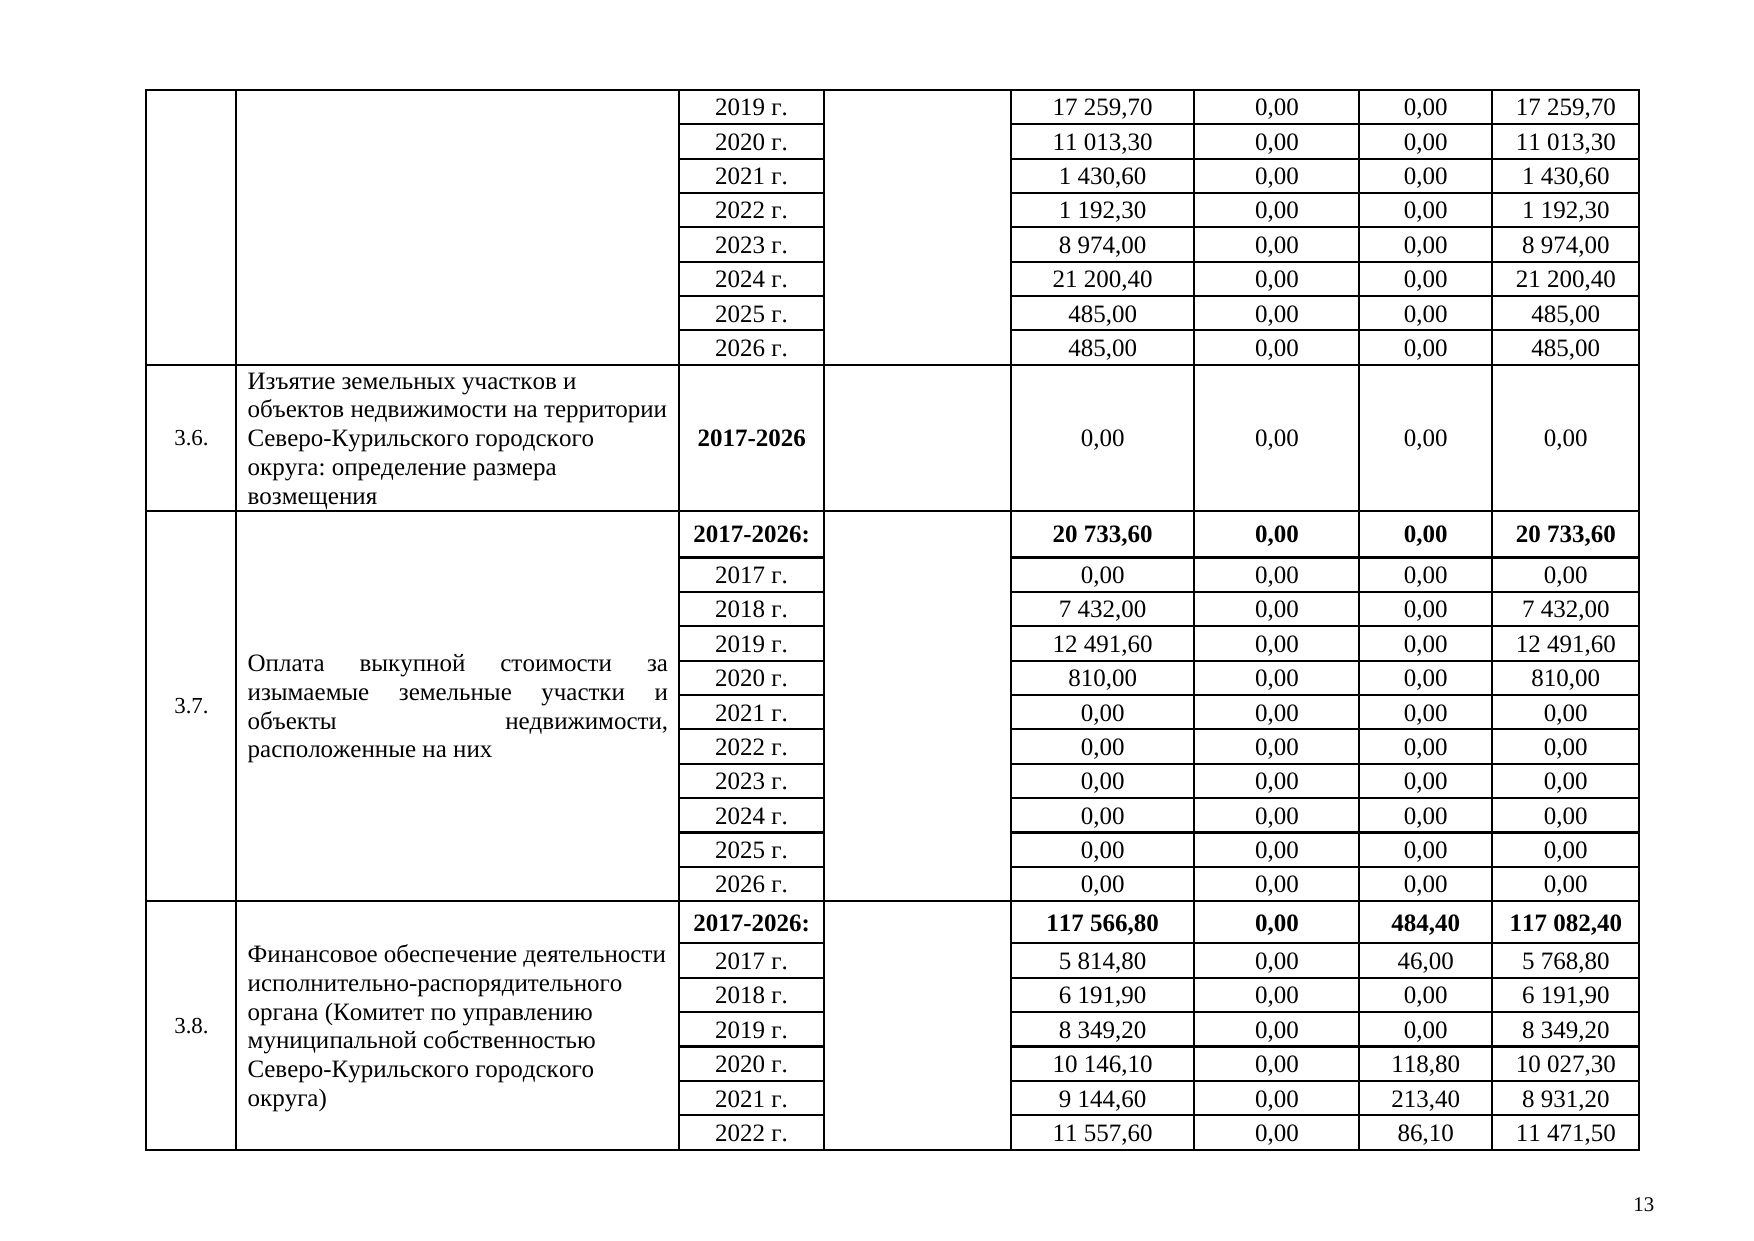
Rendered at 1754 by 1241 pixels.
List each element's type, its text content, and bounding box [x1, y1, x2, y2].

table_cell 0,00 [1195, 125, 1358, 157]
table_cell 8 931,20 [1493, 1082, 1638, 1114]
table_cell 0,00 [1195, 512, 1358, 556]
table_cell 0,00 [1360, 593, 1491, 625]
table_cell 2023 г. [680, 228, 823, 261]
table_cell 2017 г. [680, 559, 823, 591]
table_cell 0,00 [1195, 559, 1358, 591]
table_cell 0,00 [1360, 979, 1491, 1011]
table_cell 118,80 [1360, 1048, 1491, 1080]
table_cell 2022 г. [680, 1116, 823, 1148]
table_cell 5 814,80 [1012, 944, 1193, 977]
table_cell 2023 г. [680, 765, 823, 797]
table_cell [825, 366, 1010, 509]
table_cell 0,00 [1195, 834, 1358, 866]
table_cell 0,00 [1012, 765, 1193, 797]
table_cell 0,00 [1360, 125, 1491, 157]
table_cell 8 349,20 [1012, 1013, 1193, 1045]
table_cell 8 349,20 [1493, 1013, 1638, 1045]
table_cell 0,00 [1195, 1082, 1358, 1114]
table_cell 0,00 [1195, 1116, 1358, 1148]
table_cell 1 430,60 [1493, 160, 1638, 192]
table_cell 0,00 [1493, 730, 1638, 763]
table_cell 0,00 [1195, 730, 1358, 763]
table_cell 6 191,90 [1493, 979, 1638, 1011]
table_cell 11 013,30 [1012, 125, 1193, 157]
table_cell 2017-2026: [680, 902, 823, 942]
table_cell 2020 г. [680, 125, 823, 157]
table_cell 0,00 [1360, 834, 1491, 866]
table_cell 20 733,60 [1493, 512, 1638, 556]
table_cell 0,00 [1493, 868, 1638, 900]
table_cell 0,00 [1195, 627, 1358, 659]
table_cell 0,00 [1360, 799, 1491, 831]
table_cell 485,00 [1012, 331, 1193, 364]
table_cell 0,00 [1195, 331, 1358, 364]
table_cell 11 013,30 [1493, 125, 1638, 157]
table_cell Изъятие земельных участков и объектов недвижимости на территории Северо-Курильского городского округа: определение размера возмещения [237, 366, 678, 509]
table_cell 0,00 [1195, 228, 1358, 261]
table_cell 810,00 [1493, 662, 1638, 694]
table_cell 0,00 [1195, 868, 1358, 900]
table_cell 8 974,00 [1012, 228, 1193, 261]
table_cell 17 259,70 [1012, 91, 1193, 123]
table_cell 0,00 [1195, 366, 1358, 509]
table_cell 1 192,30 [1493, 194, 1638, 226]
table_cell 3.6. [147, 366, 235, 509]
table_cell 7 432,00 [1493, 593, 1638, 625]
table_cell 2020 г. [680, 1048, 823, 1080]
table_cell 2017 г. [680, 944, 823, 977]
table_cell 0,00 [1360, 662, 1491, 694]
table_cell [825, 512, 1010, 900]
table_cell 21 200,40 [1012, 263, 1193, 295]
table_cell 117 082,40 [1493, 902, 1638, 942]
table_cell 0,00 [1360, 263, 1491, 295]
table_cell 20 733,60 [1012, 512, 1193, 556]
table_cell 484,40 [1360, 902, 1491, 942]
table_cell 0,00 [1360, 1013, 1491, 1045]
table_cell 0,00 [1195, 902, 1358, 942]
table_cell 0,00 [1195, 765, 1358, 797]
table_cell 0,00 [1360, 868, 1491, 900]
table_cell 2024 г. [680, 799, 823, 831]
table_cell 2019 г. [680, 627, 823, 659]
table_cell 2025 г. [680, 834, 823, 866]
table_cell [825, 902, 1010, 1148]
table_cell 810,00 [1012, 662, 1193, 694]
table_cell 0,00 [1012, 696, 1193, 728]
table_cell 0,00 [1012, 868, 1193, 900]
table_cell 0,00 [1012, 834, 1193, 866]
table_cell 2022 г. [680, 194, 823, 226]
table_cell 485,00 [1493, 297, 1638, 329]
table_cell 2021 г. [680, 160, 823, 192]
table_cell 12 491,60 [1493, 627, 1638, 659]
table_cell 0,00 [1195, 1048, 1358, 1080]
table_cell 0,00 [1360, 160, 1491, 192]
table_cell 0,00 [1195, 696, 1358, 728]
table_cell 9 144,60 [1012, 1082, 1193, 1114]
table_cell 1 430,60 [1012, 160, 1193, 192]
table_cell 6 191,90 [1012, 979, 1193, 1011]
table_cell 46,00 [1360, 944, 1491, 977]
table_cell 0,00 [1195, 91, 1358, 123]
table_cell 2018 г. [680, 979, 823, 1011]
table_cell 0,00 [1195, 979, 1358, 1011]
table_cell 0,00 [1360, 559, 1491, 591]
table_cell 2019 г. [680, 91, 823, 123]
table_cell 0,00 [1493, 765, 1638, 797]
table_cell 21 200,40 [1493, 263, 1638, 295]
table_cell 7 432,00 [1012, 593, 1193, 625]
table_cell 2022 г. [680, 730, 823, 763]
table_cell 117 566,80 [1012, 902, 1193, 942]
table_cell 0,00 [1360, 297, 1491, 329]
table_cell 485,00 [1012, 297, 1193, 329]
table_cell 0,00 [1493, 834, 1638, 866]
table_cell 0,00 [1493, 799, 1638, 831]
table_cell 2021 г. [680, 1082, 823, 1114]
table_cell 2020 г. [680, 662, 823, 694]
table_cell 3.7. [147, 512, 235, 900]
table_cell 11 557,60 [1012, 1116, 1193, 1148]
table_cell 0,00 [1012, 559, 1193, 591]
table_cell 213,40 [1360, 1082, 1491, 1114]
table_cell 0,00 [1012, 799, 1193, 831]
table_cell 11 471,50 [1493, 1116, 1638, 1148]
table_cell 0,00 [1195, 263, 1358, 295]
table_cell Оплата выкупной стоимости за изымаемые земельные участки и объекты недвижимости, расположенные на них [237, 512, 678, 900]
table_cell Финансовое обеспечение деятельности исполнительно-распорядительного органа (Комитет по управлению муниципальной собственностью Северо-Курильского городского округа) [237, 902, 678, 1148]
table_cell 0,00 [1012, 366, 1193, 509]
table_cell 485,00 [1493, 331, 1638, 364]
table_cell 0,00 [1360, 194, 1491, 226]
table_cell 0,00 [1195, 593, 1358, 625]
table_cell 2017-2026 [680, 366, 823, 509]
table_cell 0,00 [1195, 194, 1358, 226]
table_cell 2026 г. [680, 868, 823, 900]
table_cell 2019 г. [680, 1013, 823, 1045]
table_cell 0,00 [1360, 627, 1491, 659]
table_cell 17 259,70 [1493, 91, 1638, 123]
table_cell 0,00 [1195, 297, 1358, 329]
table_cell 0,00 [1195, 1013, 1358, 1045]
table_cell 2017-2026: [680, 512, 823, 556]
table_cell 0,00 [1360, 765, 1491, 797]
table_cell 2024 г. [680, 263, 823, 295]
table_cell 10 146,10 [1012, 1048, 1193, 1080]
table_cell 8 974,00 [1493, 228, 1638, 261]
table_cell 5 768,80 [1493, 944, 1638, 977]
table_cell 0,00 [1360, 228, 1491, 261]
table_cell 0,00 [1195, 799, 1358, 831]
table_cell 2018 г. [680, 593, 823, 625]
table_cell 0,00 [1360, 331, 1491, 364]
table_cell 0,00 [1360, 696, 1491, 728]
table_cell 0,00 [1195, 662, 1358, 694]
table_cell 0,00 [1360, 91, 1491, 123]
table_cell 12 491,60 [1012, 627, 1193, 659]
table_cell 0,00 [1360, 366, 1491, 509]
table_cell 0,00 [1493, 559, 1638, 591]
table_cell 0,00 [1493, 696, 1638, 728]
table_cell 0,00 [1012, 730, 1193, 763]
table_cell 86,10 [1360, 1116, 1491, 1148]
table_cell 1 192,30 [1012, 194, 1193, 226]
table_cell 0,00 [1360, 730, 1491, 763]
table_cell 2026 г. [680, 331, 823, 364]
table_cell 0,00 [1195, 944, 1358, 977]
table_cell 2025 г. [680, 297, 823, 329]
table_cell 2021 г. [680, 696, 823, 728]
table_cell 0,00 [1360, 512, 1491, 556]
table_cell 3.8. [147, 902, 235, 1148]
table_cell 0,00 [1493, 366, 1638, 509]
table_cell 10 027,30 [1493, 1048, 1638, 1080]
table_cell 0,00 [1195, 160, 1358, 192]
